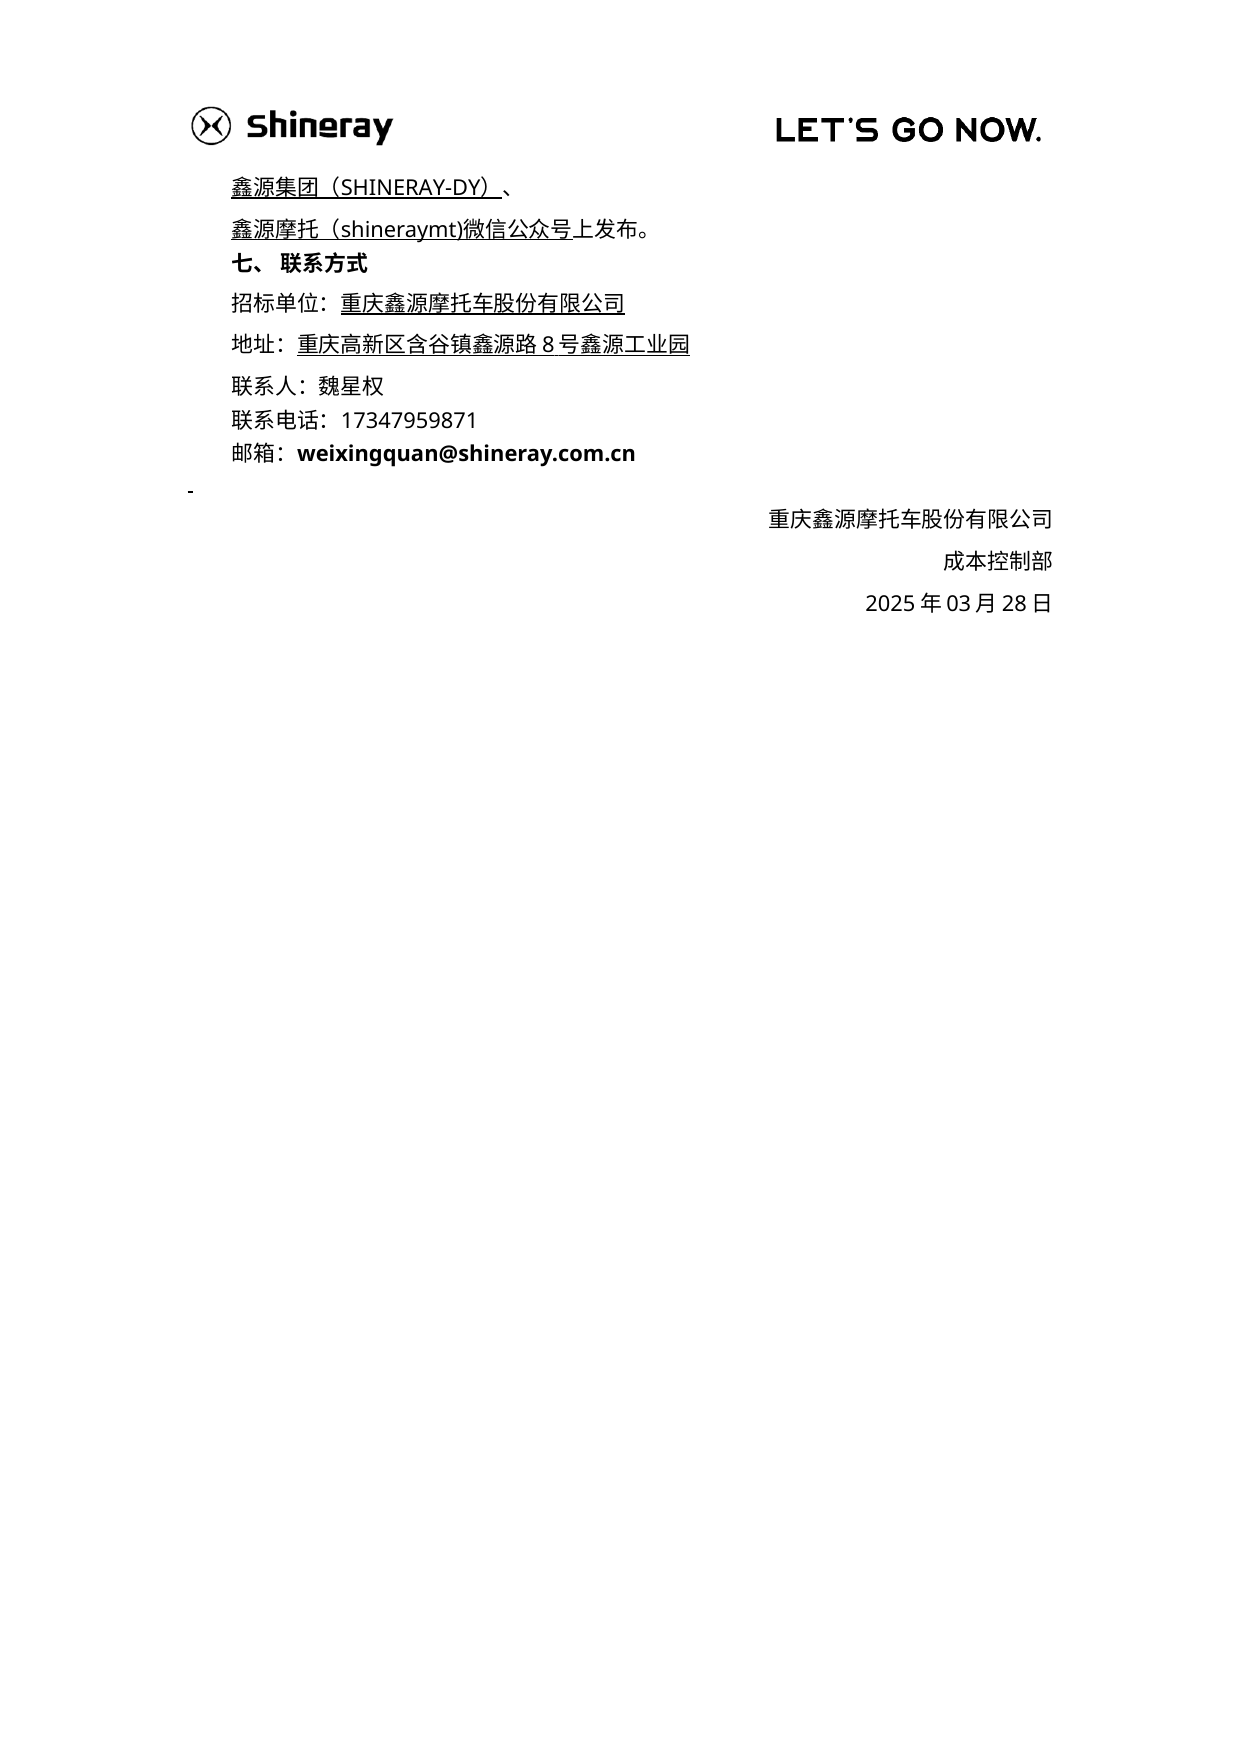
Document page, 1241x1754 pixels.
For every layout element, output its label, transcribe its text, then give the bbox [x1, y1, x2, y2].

text 七、 联系方式 [187, 245, 1053, 278]
text 联系人：魏星权 [187, 361, 1053, 403]
text 鑫源摩托（shineraymt)微信公众号上发布。 [187, 204, 1053, 245]
text 招标单位：重庆鑫源摩托车股份有限公司 [187, 278, 1053, 319]
text 地址：重庆高新区含谷镇鑫源路8号鑫源工业园 [187, 319, 1053, 361]
text 重庆鑫源摩托车股份有限公司 [187, 494, 1053, 536]
text 2025年03月28日 [187, 578, 1053, 619]
text 鑫源集团（SHINERAY-DY）、 [187, 162, 1053, 204]
picture [187, 103, 397, 148]
text 联系电话：17347959871 [187, 403, 1053, 435]
text 邮箱：weixingquan@shineray.com.cn [187, 435, 1053, 468]
text 成本控制部 [187, 536, 1053, 578]
picture [776, 117, 1041, 142]
